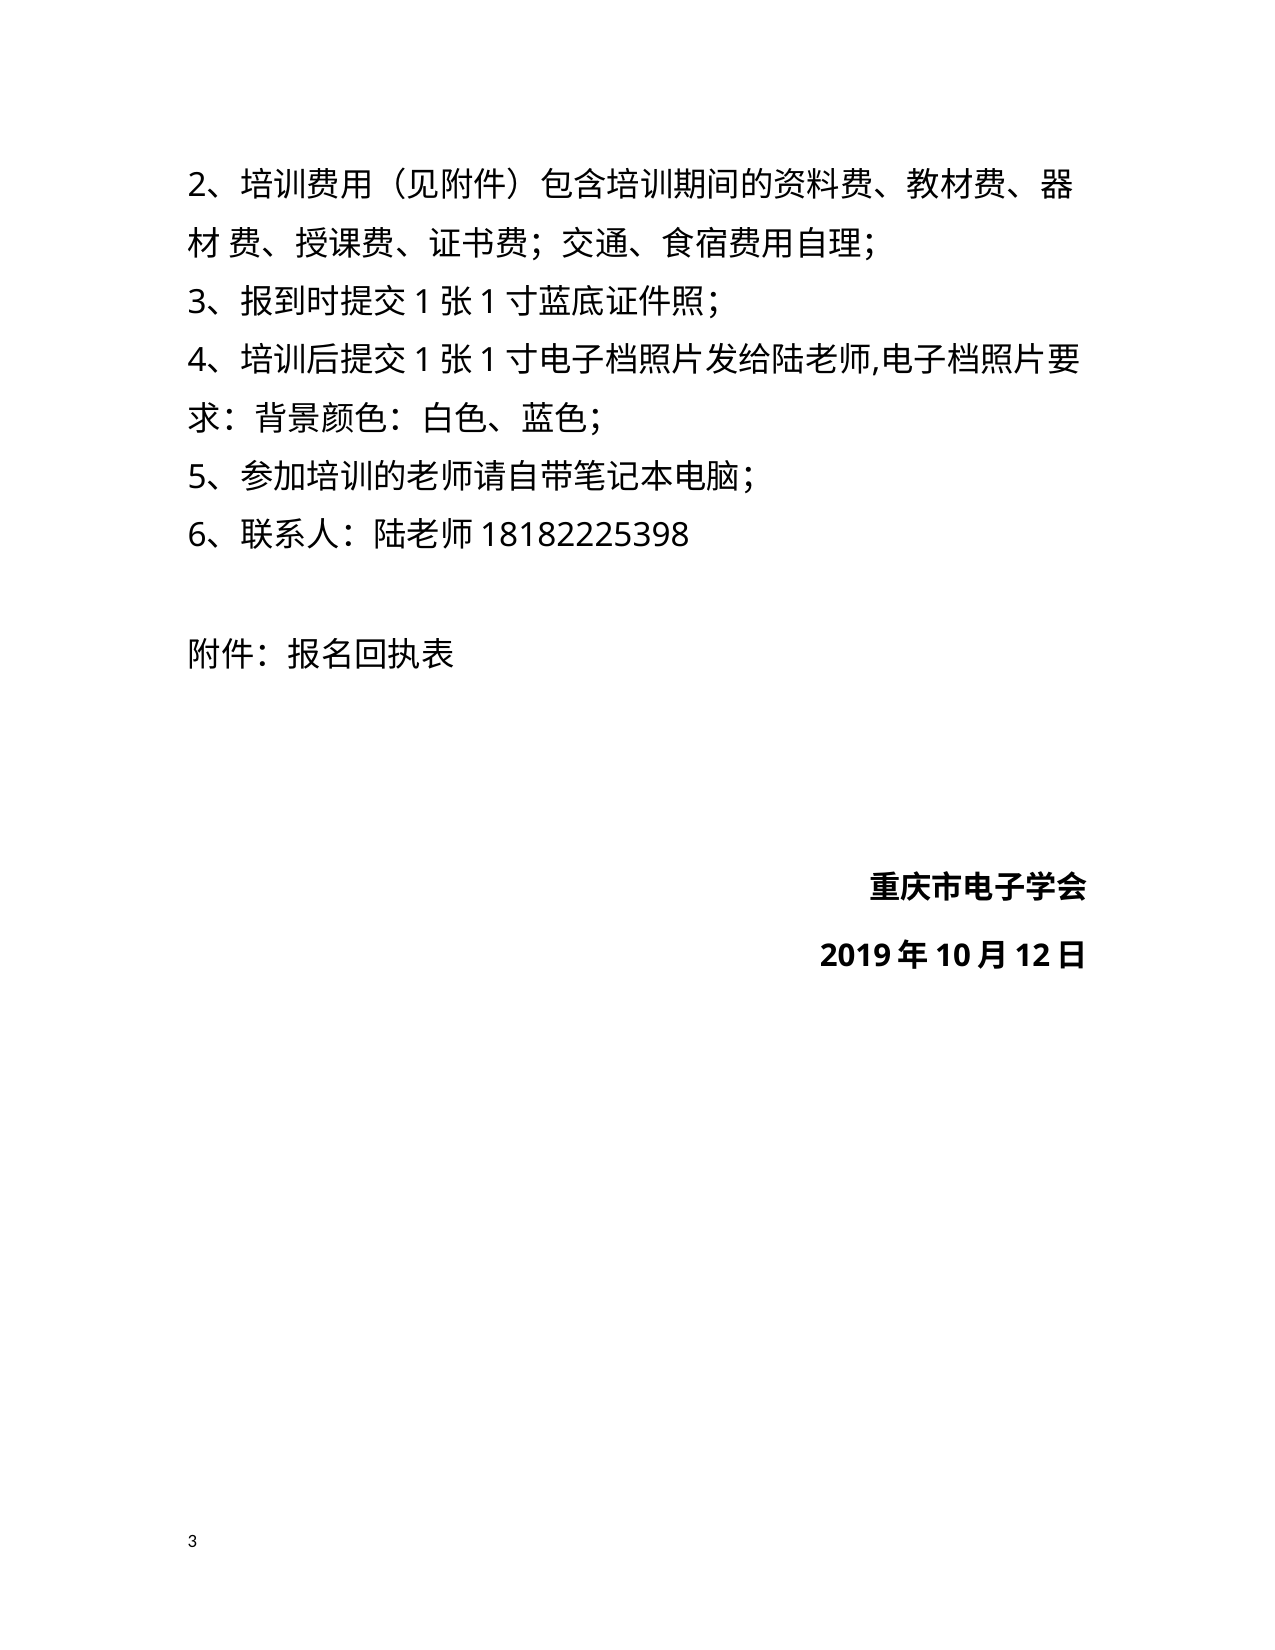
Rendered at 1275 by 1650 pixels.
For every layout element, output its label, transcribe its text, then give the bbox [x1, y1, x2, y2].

text 2019年10月12日 [187, 930, 1087, 976]
text 3、报到时提交1张1寸蓝底证件照； [187, 267, 1087, 325]
text 2、培训费用（见附件）包含培训期间的资料费、教材费、器材 费、授课费、证书费；交通、食宿费用自理； [187, 150, 1087, 267]
text 附件：报名回执表 [187, 617, 1087, 679]
text 重庆市电子学会 [187, 862, 1087, 908]
text 6、联系人：陆老师18182225398 [187, 500, 1087, 558]
text 4、培训后提交1张1寸电子档照片发给陆老师,电子档照片要求：背景颜色：白色、蓝色； [187, 325, 1087, 442]
text 5、参加培训的老师请自带笔记本电脑； [187, 442, 1087, 500]
